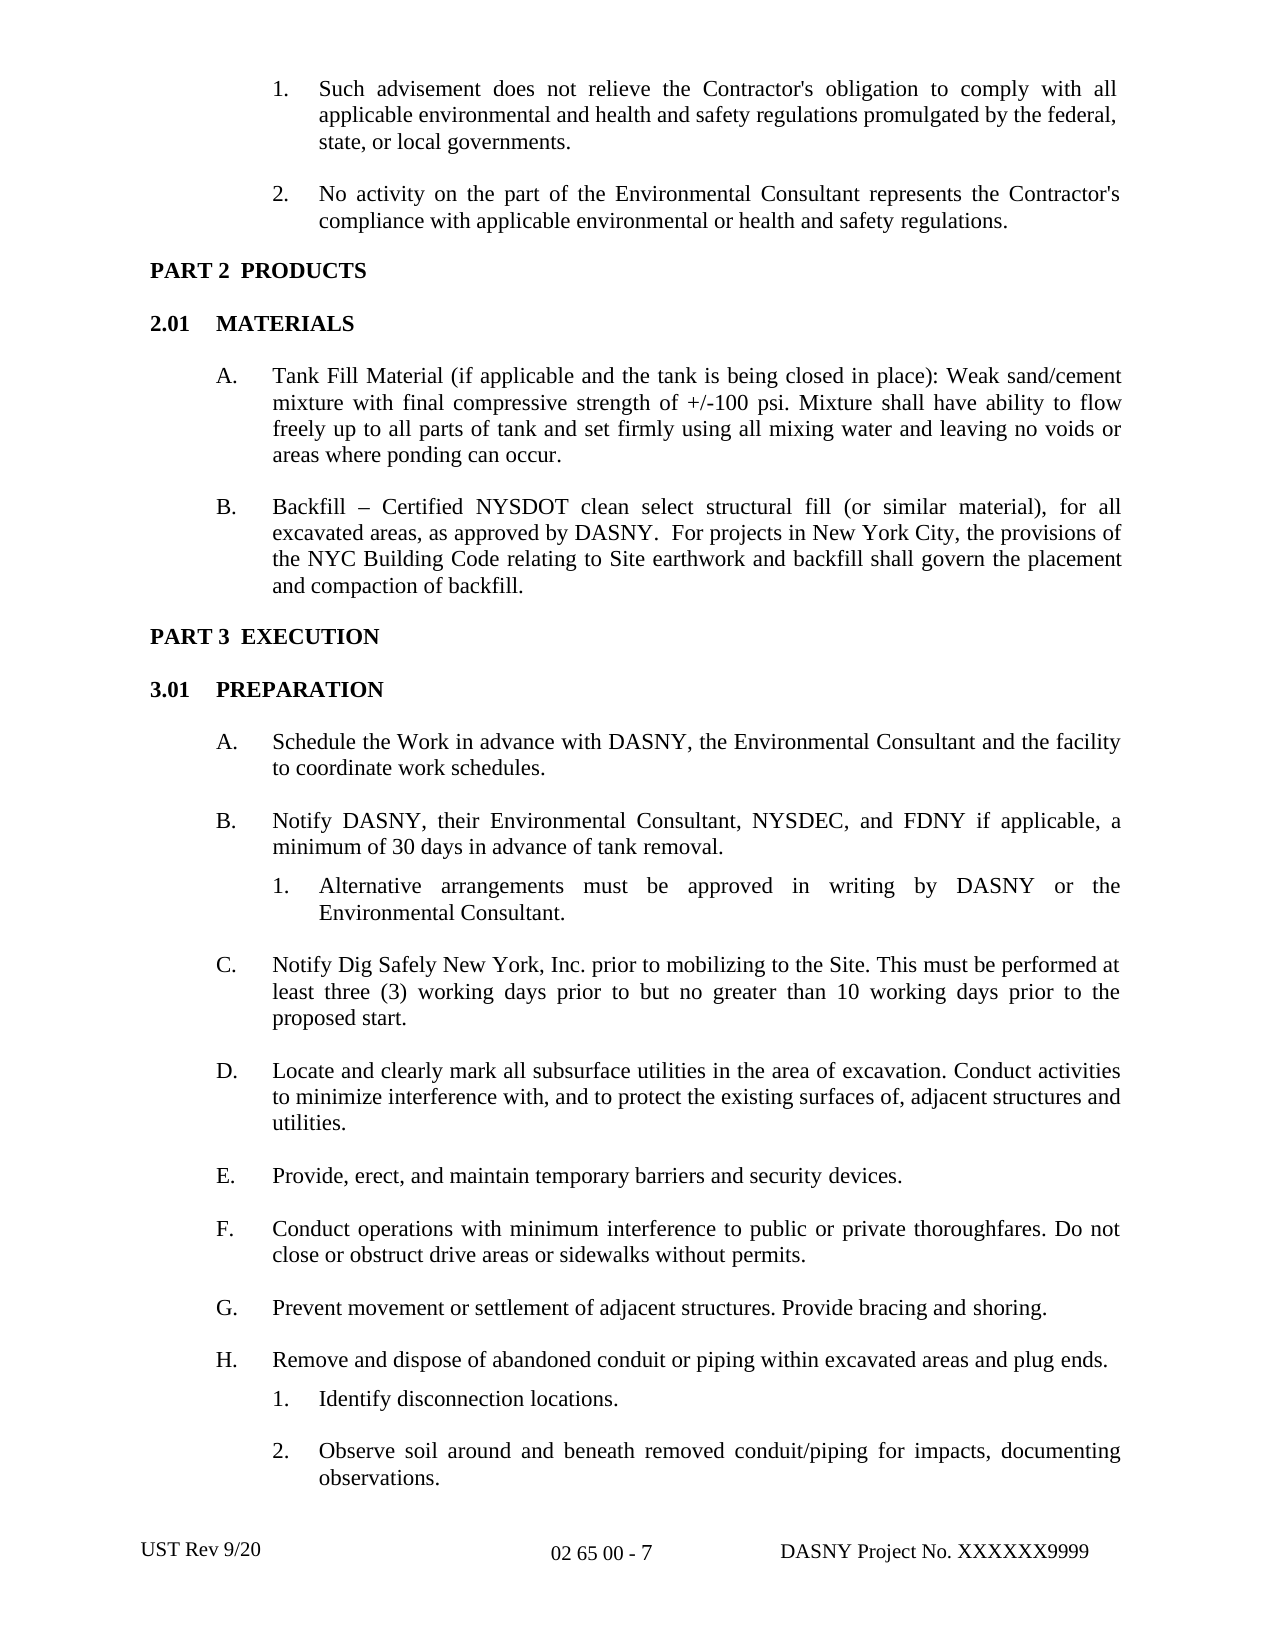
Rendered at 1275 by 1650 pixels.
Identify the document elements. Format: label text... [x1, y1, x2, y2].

list Alternative arrangements must be approved in writing by DASNY or the Environmental Consultant. [272, 872, 1122, 925]
list MATERIALS [150, 310, 1137, 337]
list Schedule the Work in advance with DASNY, the Environmental Consultant and the facility to coordinate work schedules. [216, 728, 1122, 781]
list No activity on the part of the Environmental Consultant represents the Contractor's compliance with applicable environmental or health and safety regulations. [272, 180, 1122, 233]
list Prevent movement or settlement of adjacent structures. Provide bracing and shoring. [216, 1294, 1137, 1320]
subtitle PART 3 EXECUTION [150, 623, 1137, 649]
list Remove and dispose of abandoned conduit or piping within excavated areas and plug ends. [216, 1347, 1137, 1373]
list Such advisement does not relieve the Contractor's obligation to comply with all applicable environmental and health and safety regulations promulgated by the federal, state, or local governments. [272, 75, 1118, 154]
list Tank Fill Material (if applicable and the tank is being closed in place): Weak sand/cement mixture with final compressive strength of +/-100 psi. Mixture shall have ability to flow freely up to all parts of tank and set firmly using all mixing water and leaving no voids or areas where ponding can occur. [216, 362, 1124, 468]
subtitle PART 2 PRODUCTS [150, 258, 1137, 284]
list Notify DASNY, their Environmental Consultant, NYSDEC, and FDNY if applicable, a minimum of 30 days in advance of tank removal. [216, 807, 1122, 860]
list Identify disconnection locations. [272, 1385, 1137, 1412]
list Observe soil around and beneath removed conduit/piping for impacts, documenting observations. [272, 1438, 1122, 1490]
list PREPARATION [150, 676, 1137, 702]
list Provide, erect, and maintain temporary barriers and security devices. [216, 1162, 1137, 1188]
list Locate and clearly mark all subsurface utilities in the area of excavation. Conduct activities to minimize interference with, and to protect the existing surfaces of, adjacent structures and utilities. [216, 1057, 1122, 1136]
list Backfill – Certified NYSDOT clean select structural fill (or similar material), for all excavated areas, as approved by DASNY. For projects in New York City, the provisions of the NYC Building Code relating to Site earthwork and backfill shall govern the placement and compaction of backfill. [216, 493, 1123, 598]
list Conduct operations with minimum interference to public or private thoroughfares. Do not close or obstruct drive areas or sidewalks without permits. [216, 1215, 1122, 1267]
list Notify Dig Safely New York, Inc. prior to mobilizing to the Site. This must be performed at least three (3) working days prior to but no greater than 10 working days prior to the proposed start. [216, 951, 1122, 1030]
